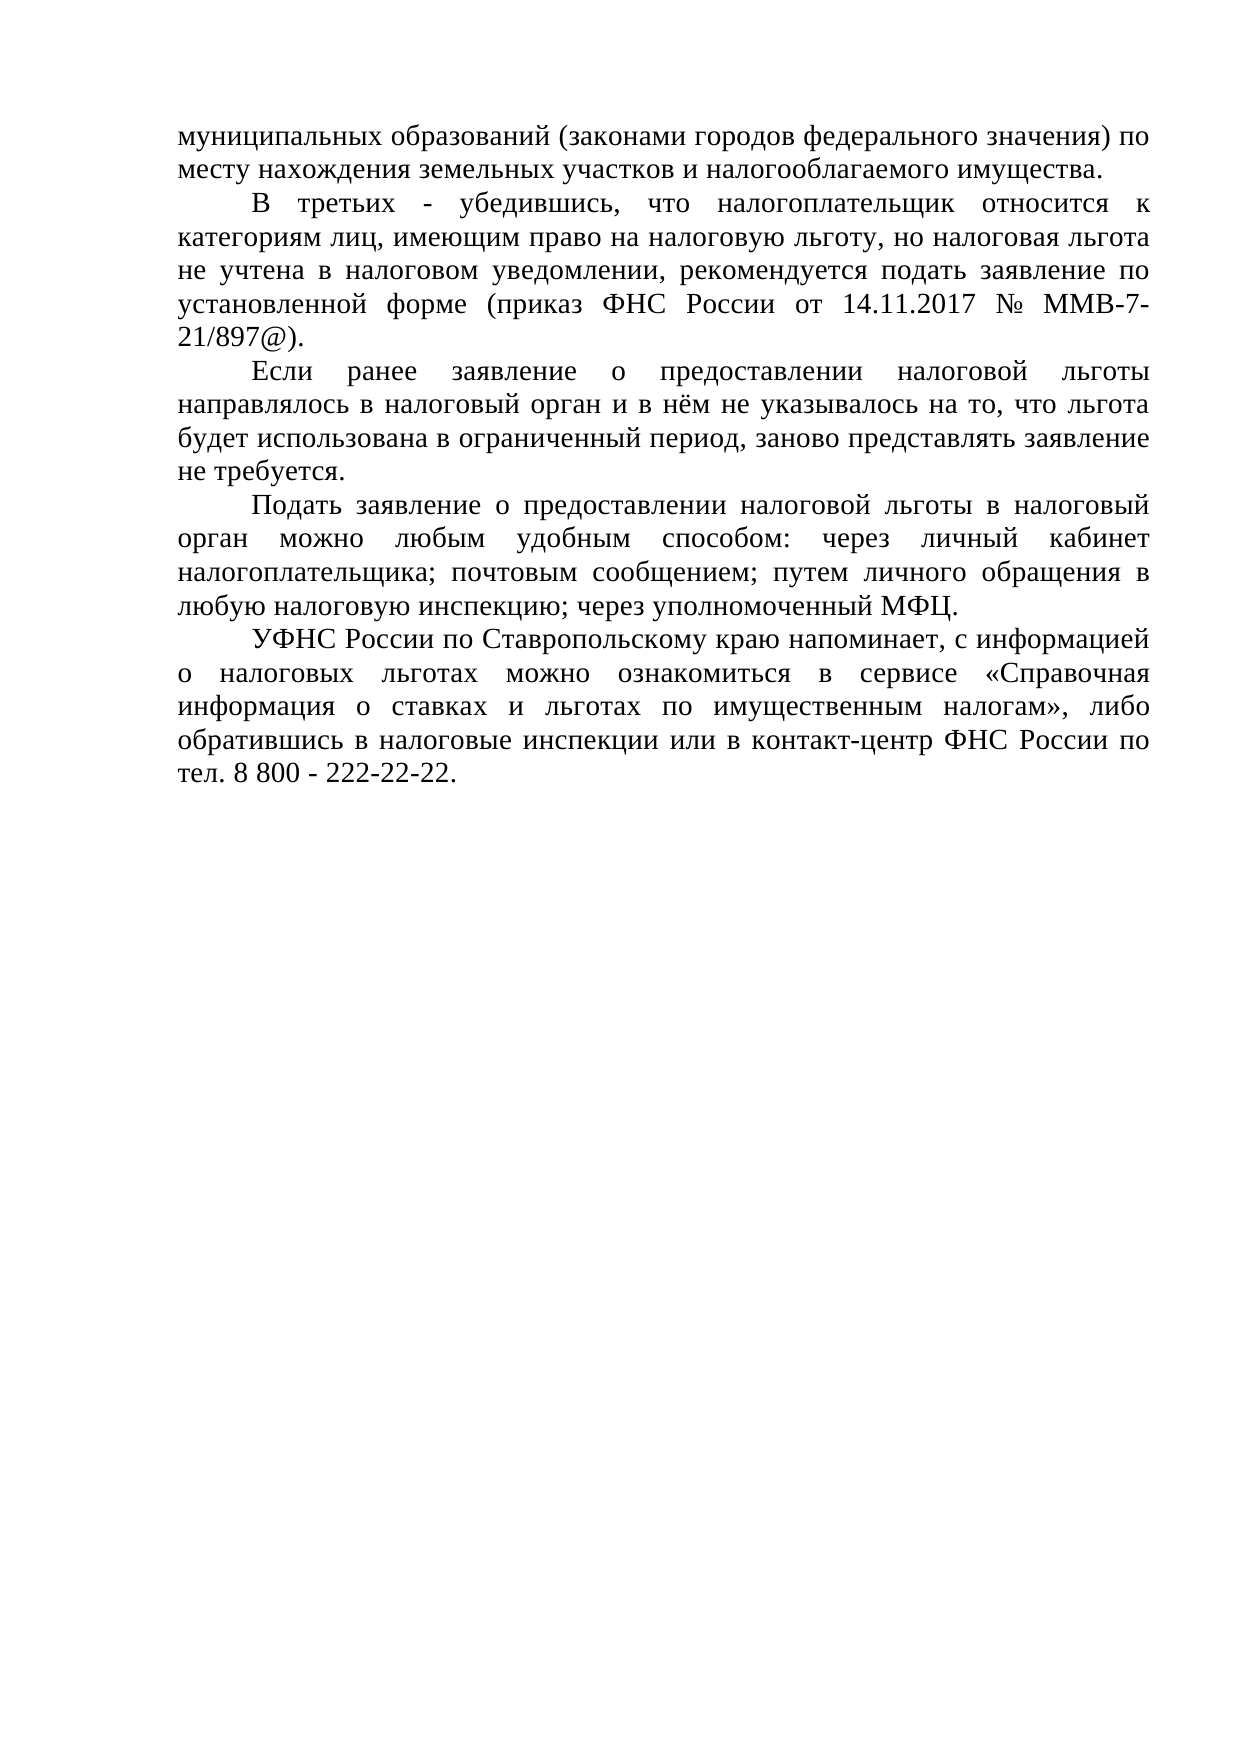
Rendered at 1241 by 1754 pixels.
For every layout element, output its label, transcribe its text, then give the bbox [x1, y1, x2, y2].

text Подать заявление о предоставлении налоговой льготы в налоговый орган можно любым удобным способом: через личный кабинет налогоплательщика; почтовым сообщением; путем личного обращения в любую налоговую инспекцию; через уполномоченный МФЦ. [177, 487, 1152, 621]
text Если ранее заявление о предоставлении налоговой льготы направлялось в налоговый орган и в нём не указывалось на то, что льгота будет использована в ограниченный период, заново представлять заявление не требуется. [177, 353, 1152, 487]
text В третьих - убедившись, что налогоплательщик относится к категориям лиц, имеющим право на налоговую льготу, но налоговая льгота не учтена в налоговом уведомлении, рекомендуется подать заявление по установленной форме (приказ ФНС России от 14.11.2017 № ММВ-7-21/897@). [177, 185, 1152, 353]
text УФНС России по Ставропольскому краю напоминает, с информацией о налоговых льготах можно ознакомиться в сервисе «Справочная информация о ставках и льготах по имущественным налогам», либо обратившись в налоговые инспекции или в контакт-центр ФНС России по тел. 8 800 - 222-22-22. [177, 621, 1152, 789]
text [177, 118, 1152, 185]
